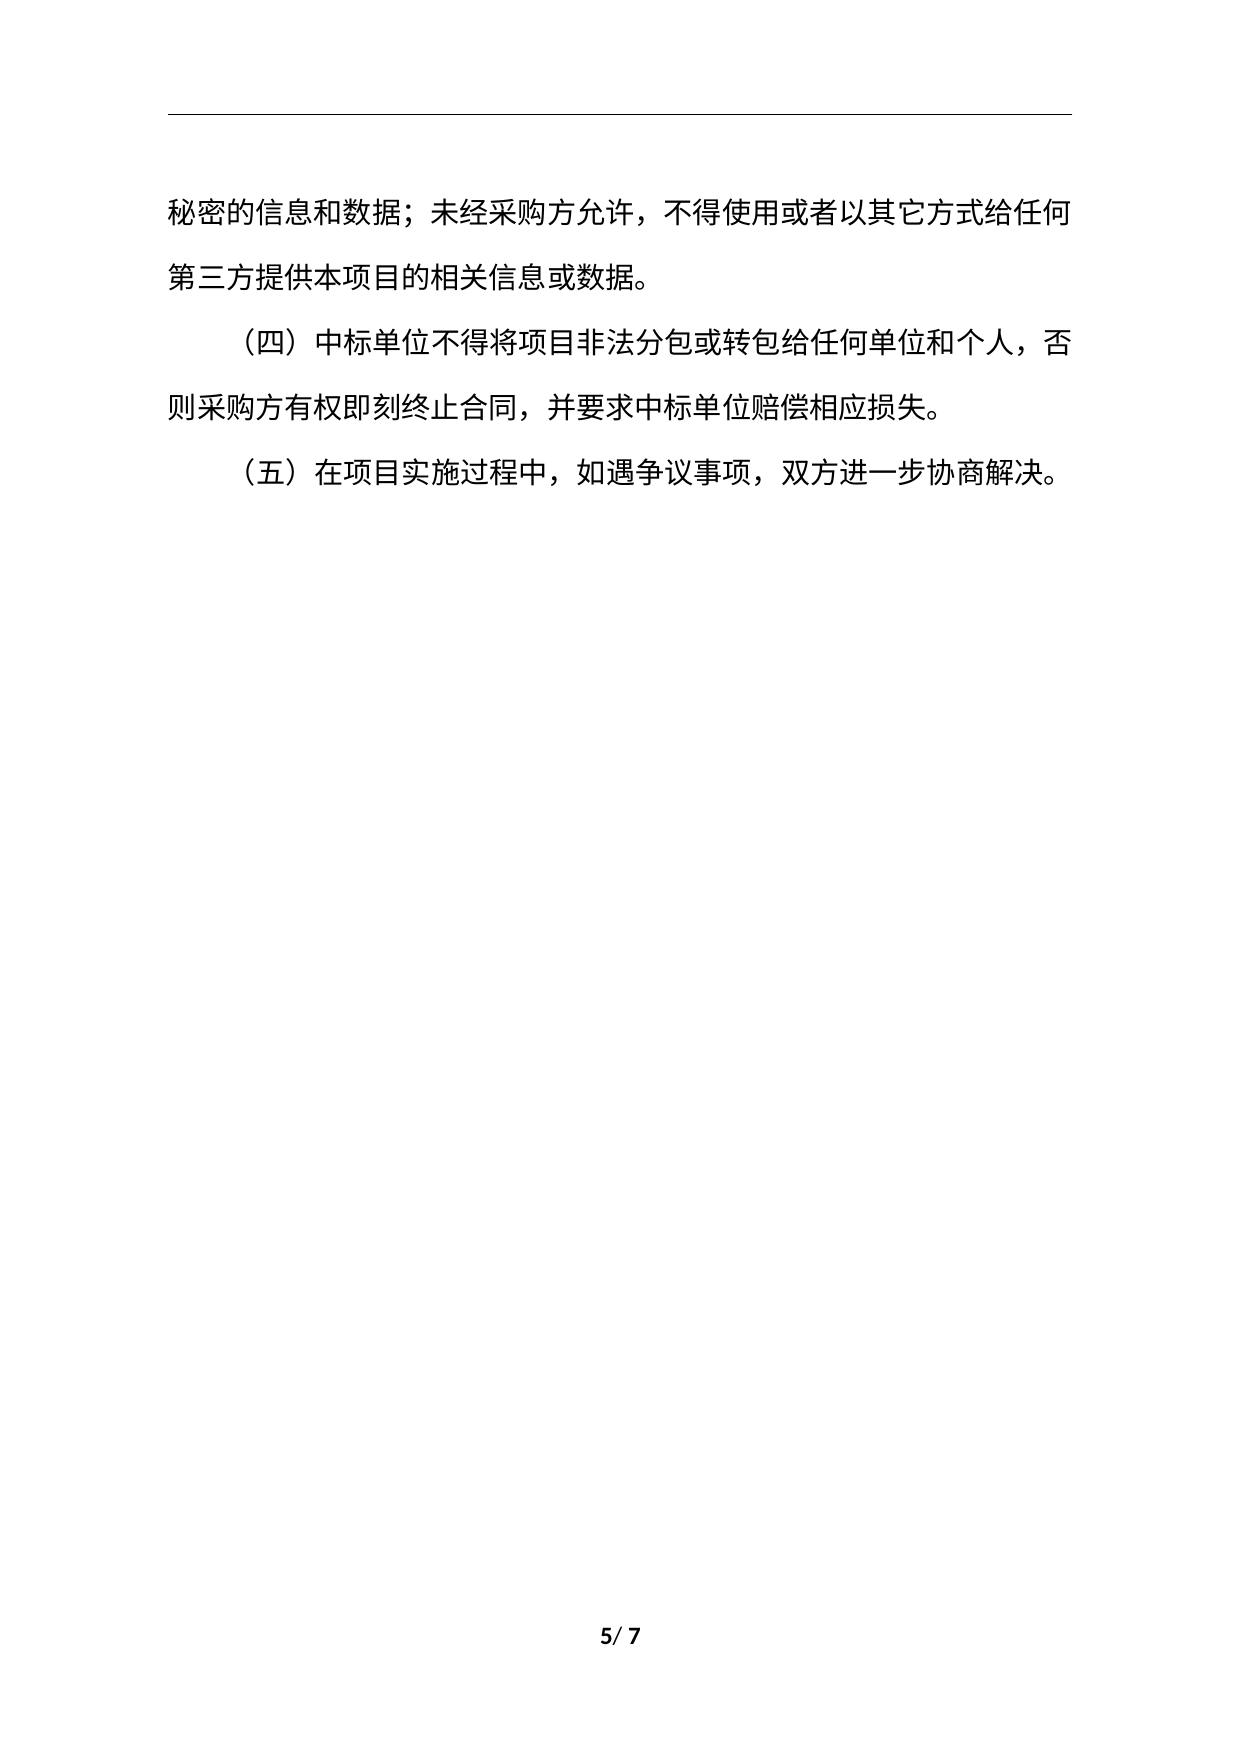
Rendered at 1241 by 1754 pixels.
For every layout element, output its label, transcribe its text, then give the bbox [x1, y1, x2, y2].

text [168, 178, 1072, 308]
text （四）中标单位不得将项目非法分包或转包给任何单位和个人，否则采购方有权即刻终止合同，并要求中标单位赔偿相应损失。 [168, 308, 1072, 438]
text （五）在项目实施过程中，如遇争议事项，双方进一步协商解决。 [168, 438, 1072, 503]
